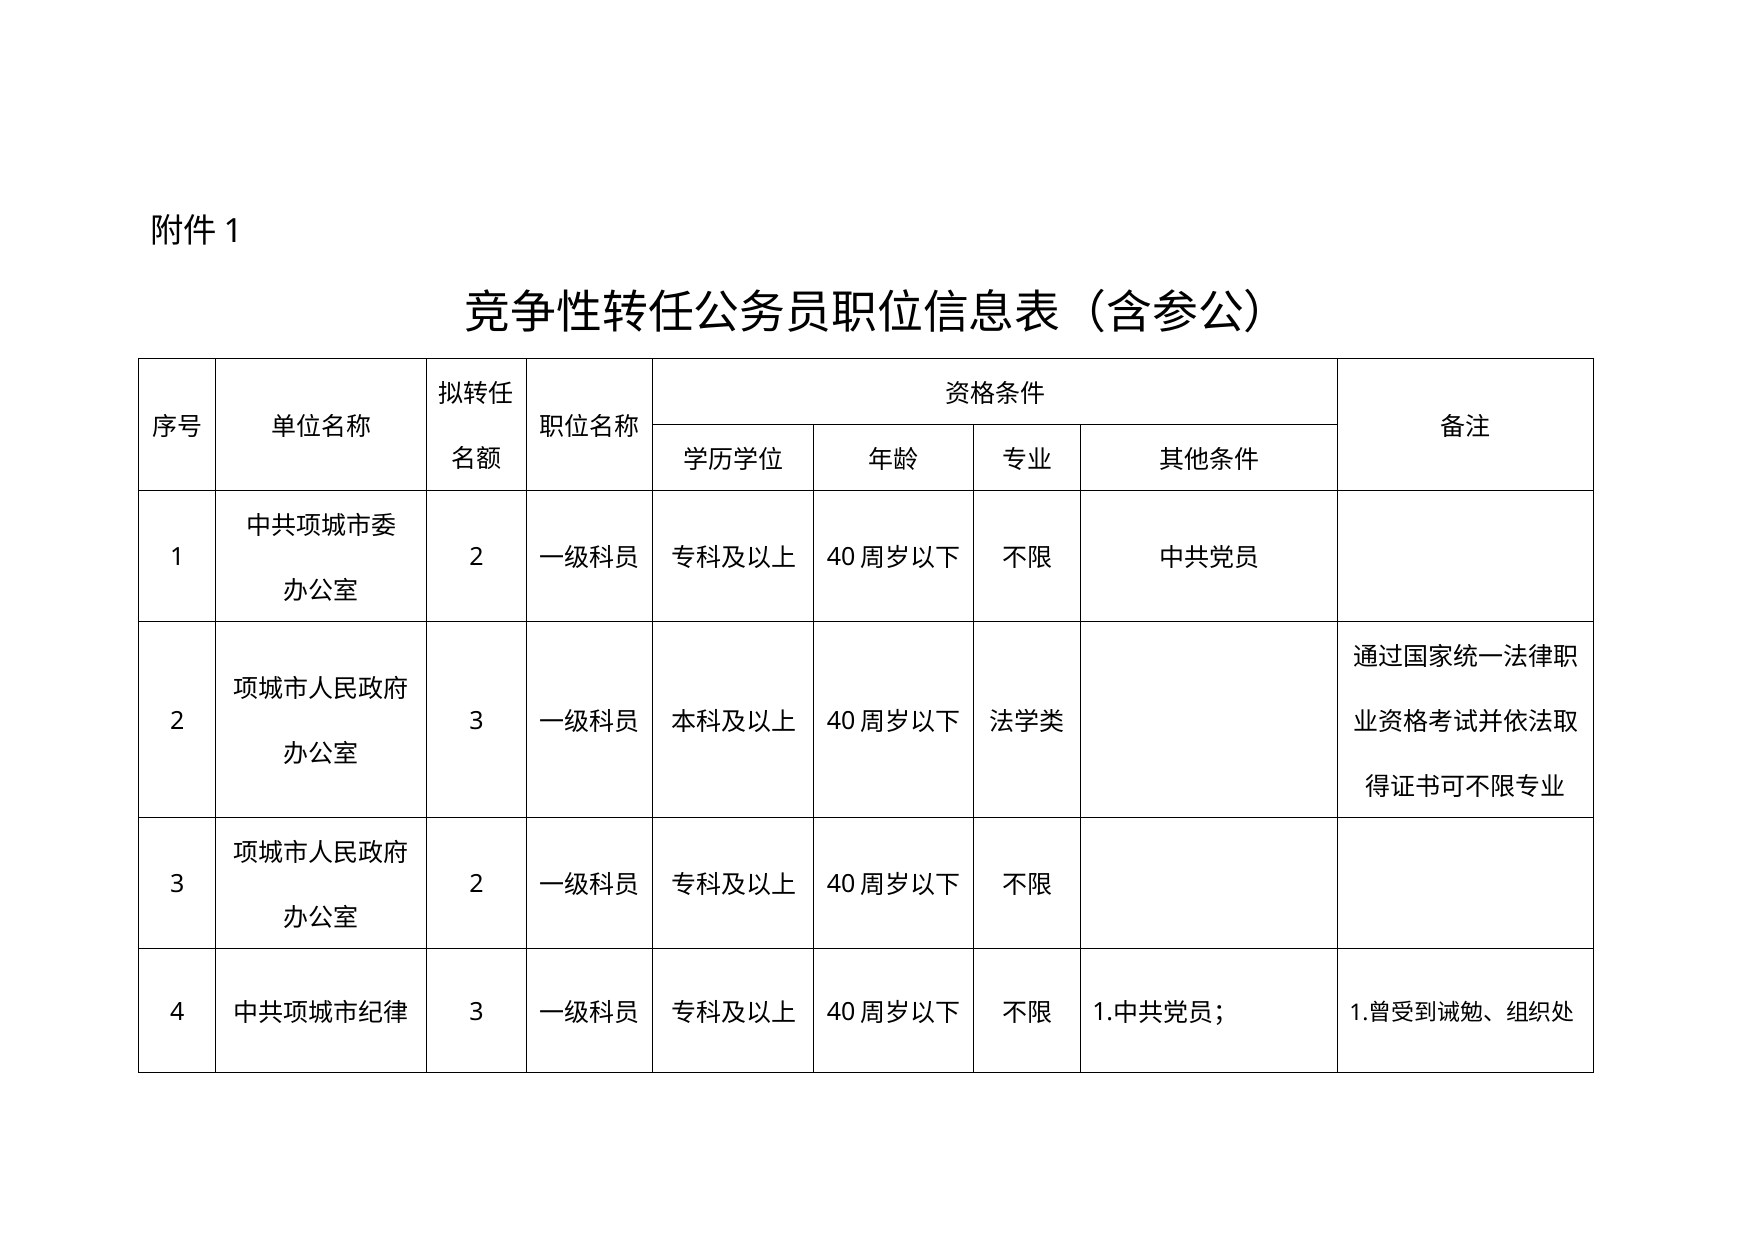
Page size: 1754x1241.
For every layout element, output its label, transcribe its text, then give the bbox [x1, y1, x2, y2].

table_cell 一级科员 [527, 818, 652, 948]
table_cell [1338, 491, 1593, 621]
table_cell 专科及以上 [653, 949, 813, 1072]
table_cell 中共项城市委 办公室 [216, 491, 426, 621]
table_cell 3 [427, 622, 526, 817]
table_cell 年龄 [814, 425, 973, 490]
table_cell 3 [427, 949, 526, 1072]
table_cell [1081, 622, 1337, 817]
table_header 拟转任名额 [427, 359, 526, 490]
table_cell 一级科员 [527, 949, 652, 1072]
table_cell 不限 [974, 491, 1080, 621]
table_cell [216, 949, 426, 1072]
table_cell [1338, 818, 1593, 948]
table_cell 40周岁以下 [814, 949, 973, 1072]
table_header 职位名称 [527, 359, 652, 490]
table_cell 专科及以上 [653, 491, 813, 621]
table_cell 学历学位 [653, 425, 813, 490]
table_cell 1 [139, 491, 215, 621]
table_cell 其他条件 [1081, 425, 1337, 490]
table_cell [1081, 949, 1337, 1072]
table_cell [1081, 818, 1337, 948]
table_cell 40周岁以下 [814, 818, 973, 948]
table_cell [1338, 949, 1593, 1072]
text 竞争性转任公务员职位信息表（含参公） [150, 260, 1604, 358]
table_cell 一级科员 [527, 622, 652, 817]
text 附件1 [150, 195, 1604, 260]
table_cell 法学类 [974, 622, 1080, 817]
table_cell 通过国家统一法律职业资格考试并依法取得证书可不限专业 [1338, 622, 1593, 817]
table_cell 2 [427, 491, 526, 621]
table_cell 4 [139, 949, 215, 1072]
table_cell 不限 [974, 949, 1080, 1072]
table_cell 本科及以上 [653, 622, 813, 817]
table_header 单位名称 [216, 359, 426, 490]
table_header 序号 [139, 359, 215, 490]
table_cell 专业 [974, 425, 1080, 490]
table_cell 项城市人民政府办公室 [216, 622, 426, 817]
table_cell 不限 [974, 818, 1080, 948]
table_cell 2 [139, 622, 215, 817]
table_cell 一级科员 [527, 491, 652, 621]
table_cell 3 [139, 818, 215, 948]
table_header 备注 [1338, 359, 1593, 490]
table_cell 项城市人民政府办公室 [216, 818, 426, 948]
table_cell 专科及以上 [653, 818, 813, 948]
table_cell 40周岁以下 [814, 622, 973, 817]
table_header 资格条件 [653, 359, 1337, 424]
table_cell 40周岁以下 [814, 491, 973, 621]
table_cell 中共党员 [1081, 491, 1337, 621]
table_cell 2 [427, 818, 526, 948]
